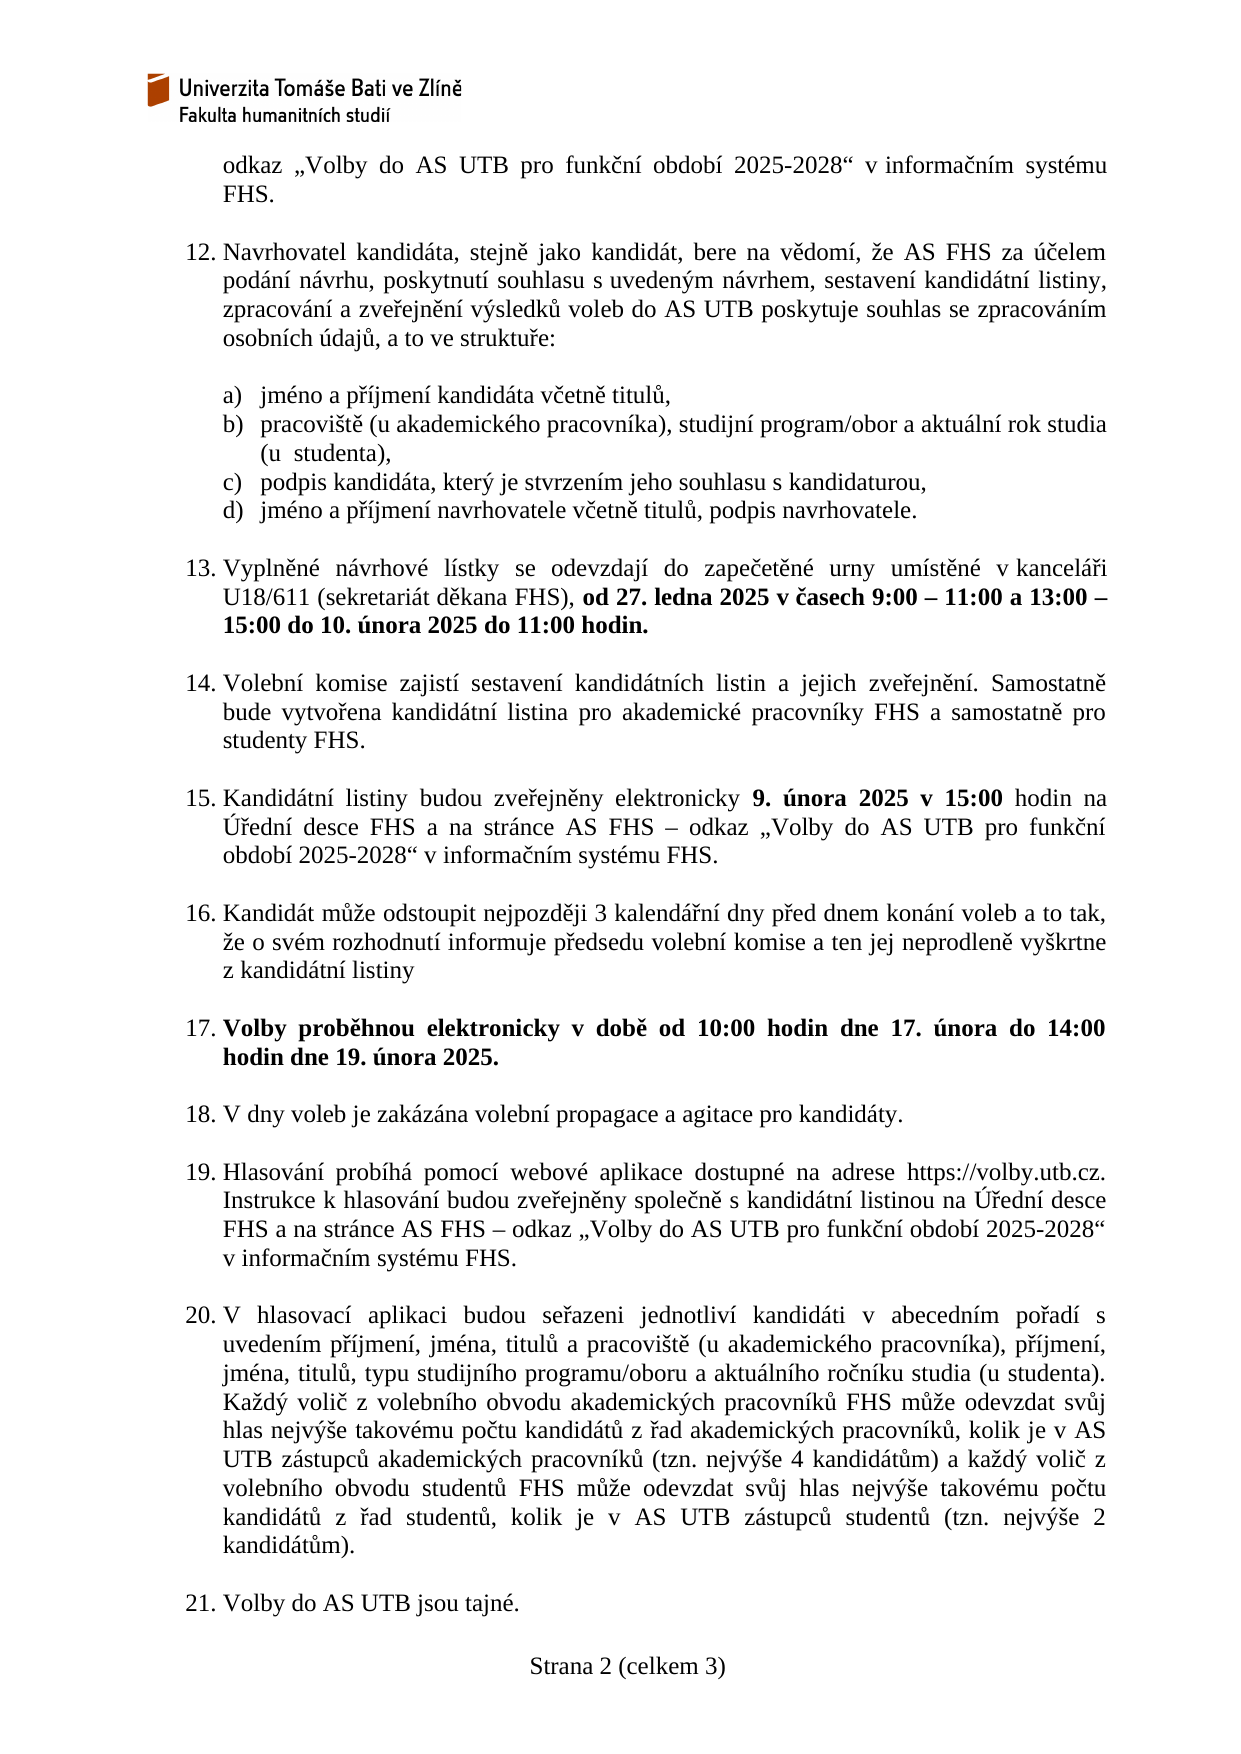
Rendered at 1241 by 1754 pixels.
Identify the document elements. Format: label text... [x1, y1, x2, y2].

list Kandidátní listiny budou zveřejněny elektronicky 9. února 2025 v 15:00 hodin na Úřední desce FHS a na stránce AS FHS – odkaz „Volby do AS UTB pro funkční období 2025-2028“ v informačním systému FHS. [185, 783, 1107, 869]
list V hlasovací aplikaci budou seřazeni jednotliví kandidáti v abecedním pořadí s uvedením příjmení, jména, titulů a pracoviště (u akademického pracovníka), příjmení, jména, titulů, typu studijního programu/oboru a aktuálního ročníku studia (u studenta). Každý volič z volebního obvodu akademických pracovníků FHS může odevzdat svůj hlas nejvýše takovému počtu kandidátů z řad akademických pracovníků, kolik je v AS UTB zástupců akademických pracovníků (tzn. nejvýše 4 kandidátům) a každý volič z volebního obvodu studentů FHS může odevzdat svůj hlas nejvýše takovému počtu kandidátů z řad studentů, kolik je v AS UTB zástupců studentů (tzn. nejvýše 2 kandidátům). [185, 1300, 1107, 1559]
list podpis kandidáta, který je stvrzením jeho souhlasu s kandidaturou, [223, 467, 1107, 495]
list pracoviště (u akademického pracovníka), studijní program/obor a aktuální rok studia (u studenta), [223, 409, 1107, 467]
list Volební komise zajistí sestavení kandidátních listin a jejich zveřejnění. Samostatně bude vytvořena kandidátní listina pro akademické pracovníky FHS a samostatně pro studenty FHS. [185, 668, 1107, 754]
picture [147, 73, 462, 122]
list V dny voleb je zakázána volební propagace a agitace pro kandidáty. [185, 1099, 1107, 1128]
list Hlasování probíhá pomocí webové aplikace dostupné na adrese https://volby.utb.cz. Instrukce k hlasování budou zveřejněny společně s kandidátní listinou na Úřední desce FHS a na stránce AS FHS – odkaz „Volby do AS UTB pro funkční období 2025-2028“ v informačním systému FHS. [185, 1157, 1107, 1272]
list Vyplněné návrhové lístky se odevzdají do zapečetěné urny umístěné v kanceláři U18/611 (sekretariát děkana FHS), od 27. ledna 2025 v časech 9:00 – 11:00 a 13:00 – 15:00 do 10. února 2025 do 11:00 hodin. [185, 553, 1107, 639]
list jméno a příjmení navrhovatele včetně titulů, podpis navrhovatele. [223, 495, 1107, 524]
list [185, 150, 1107, 208]
list Volby proběhnou elektronicky v době od 10:00 hodin dne 17. února do 14:00 hodin dne 19. února 2025. [185, 1013, 1107, 1070]
list Kandidát může odstoupit nejpozději 3 kalendářní dny před dnem konání voleb a to tak, že o svém rozhodnutí informuje předsedu volební komise a ten jej neprodleně vyškrtne z kandidátní listiny [185, 898, 1107, 984]
list Navrhovatel kandidáta, stejně jako kandidát, bere na vědomí, že AS FHS za účelem podání návrhu, poskytnutí souhlasu s uvedeným návrhem, sestavení kandidátní listiny, zpracování a zveřejnění výsledků voleb do AS UTB poskytuje souhlas se zpracováním osobních údajů, a to ve struktuře: [185, 237, 1107, 352]
list jméno a příjmení kandidáta včetně titulů, [223, 380, 1107, 409]
list Volby do AS UTB jsou tajné. [185, 1588, 1107, 1617]
